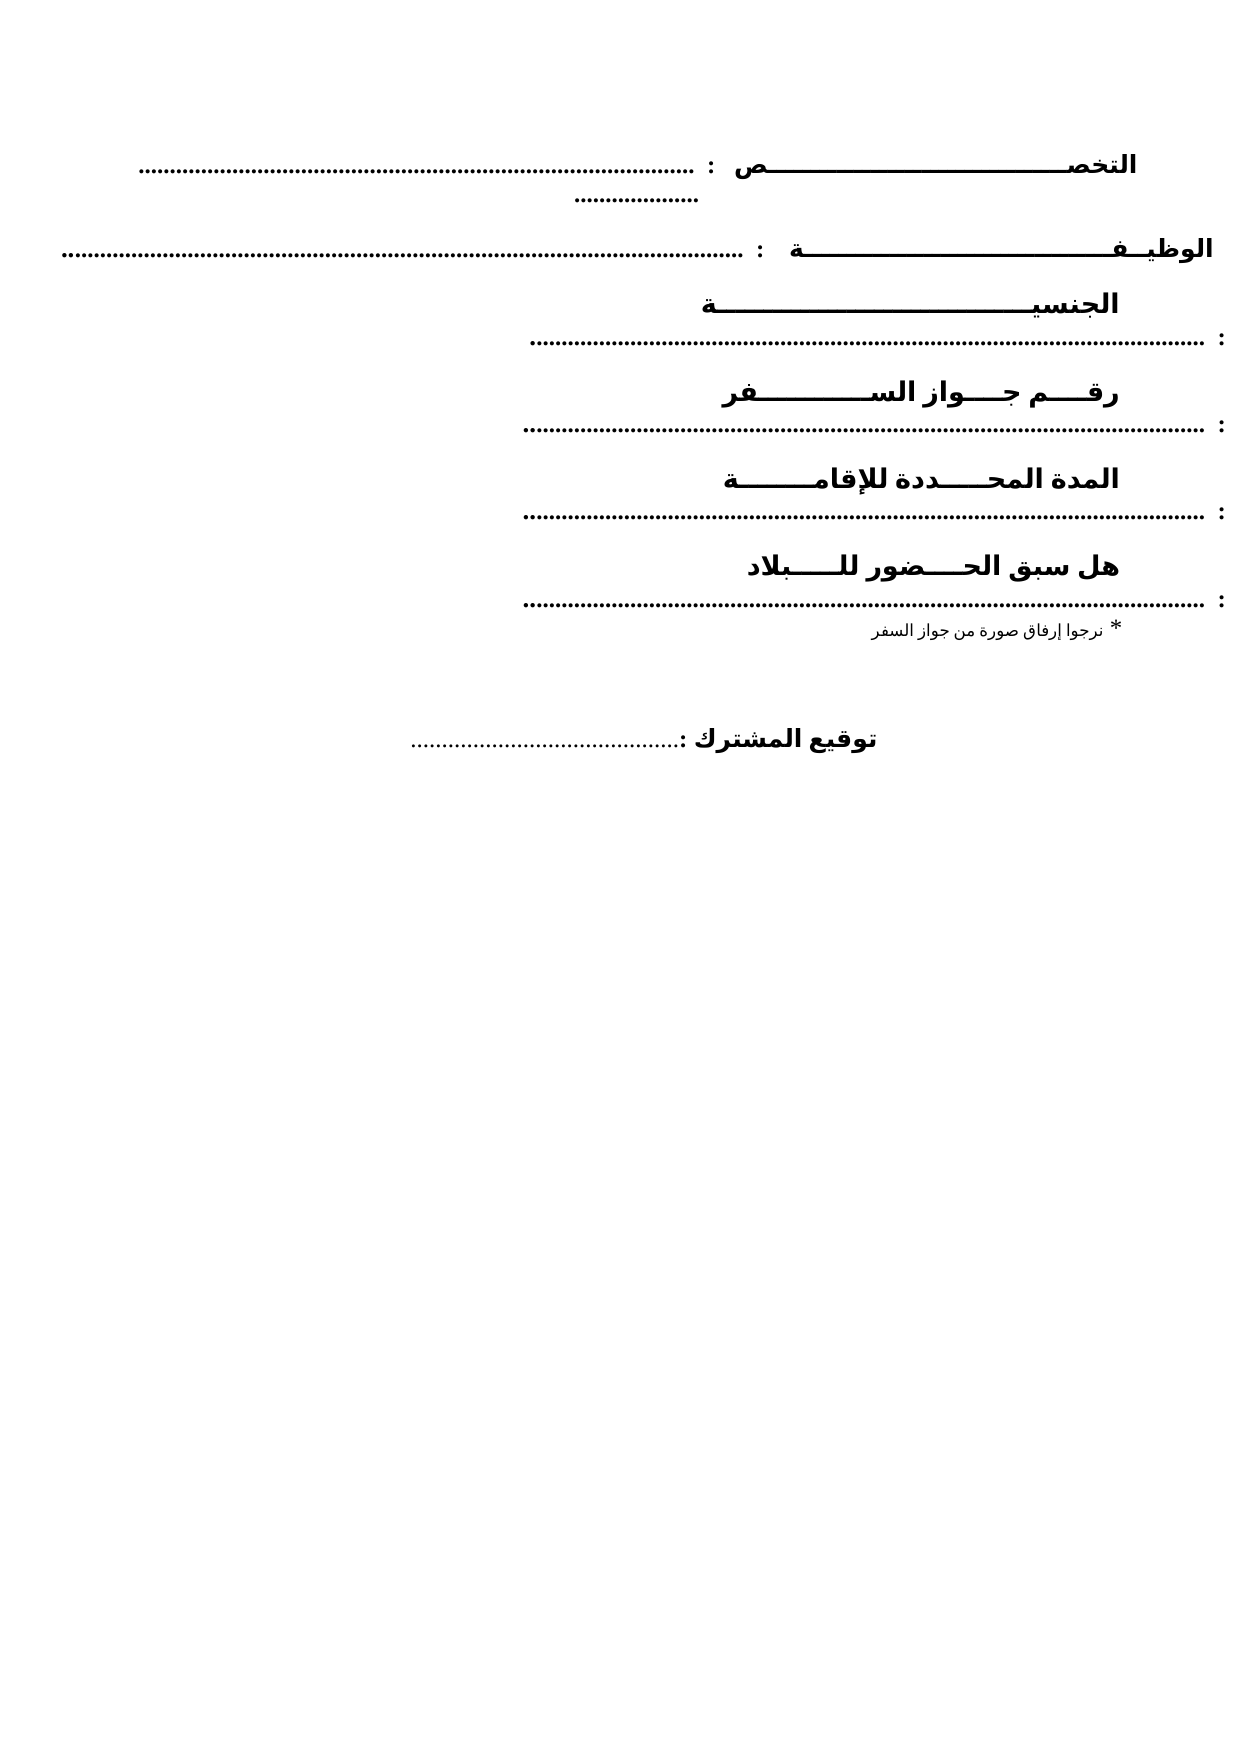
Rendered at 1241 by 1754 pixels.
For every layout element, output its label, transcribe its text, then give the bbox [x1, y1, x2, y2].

text * نرجوا إرفاق صورة من جواز السفر [148, 613, 1122, 642]
text رقــــم جــــواز الســــــــــــفر : ............................................................................................................. [59, 376, 1229, 438]
text هل سبق الحــــضور للـــــبلاد : ............................................................................................................. [59, 551, 1229, 613]
text الجنسيــــــــــــــــــــــــــــــــــة : ............................................................................................................ [59, 289, 1229, 351]
text الوظيــفــــــــــــــــــــــــــــــــــــة : ............................................................................................................. [59, 232, 1229, 264]
text توقيع المشترك :........................................... [59, 724, 1229, 753]
text المدة المحـــــددة للإقامــــــــة : ............................................................................................................. [59, 463, 1229, 526]
text التخصـــــــــــــــــــــــــــــــــــص : ............................................................................................................. [136, 150, 1140, 207]
